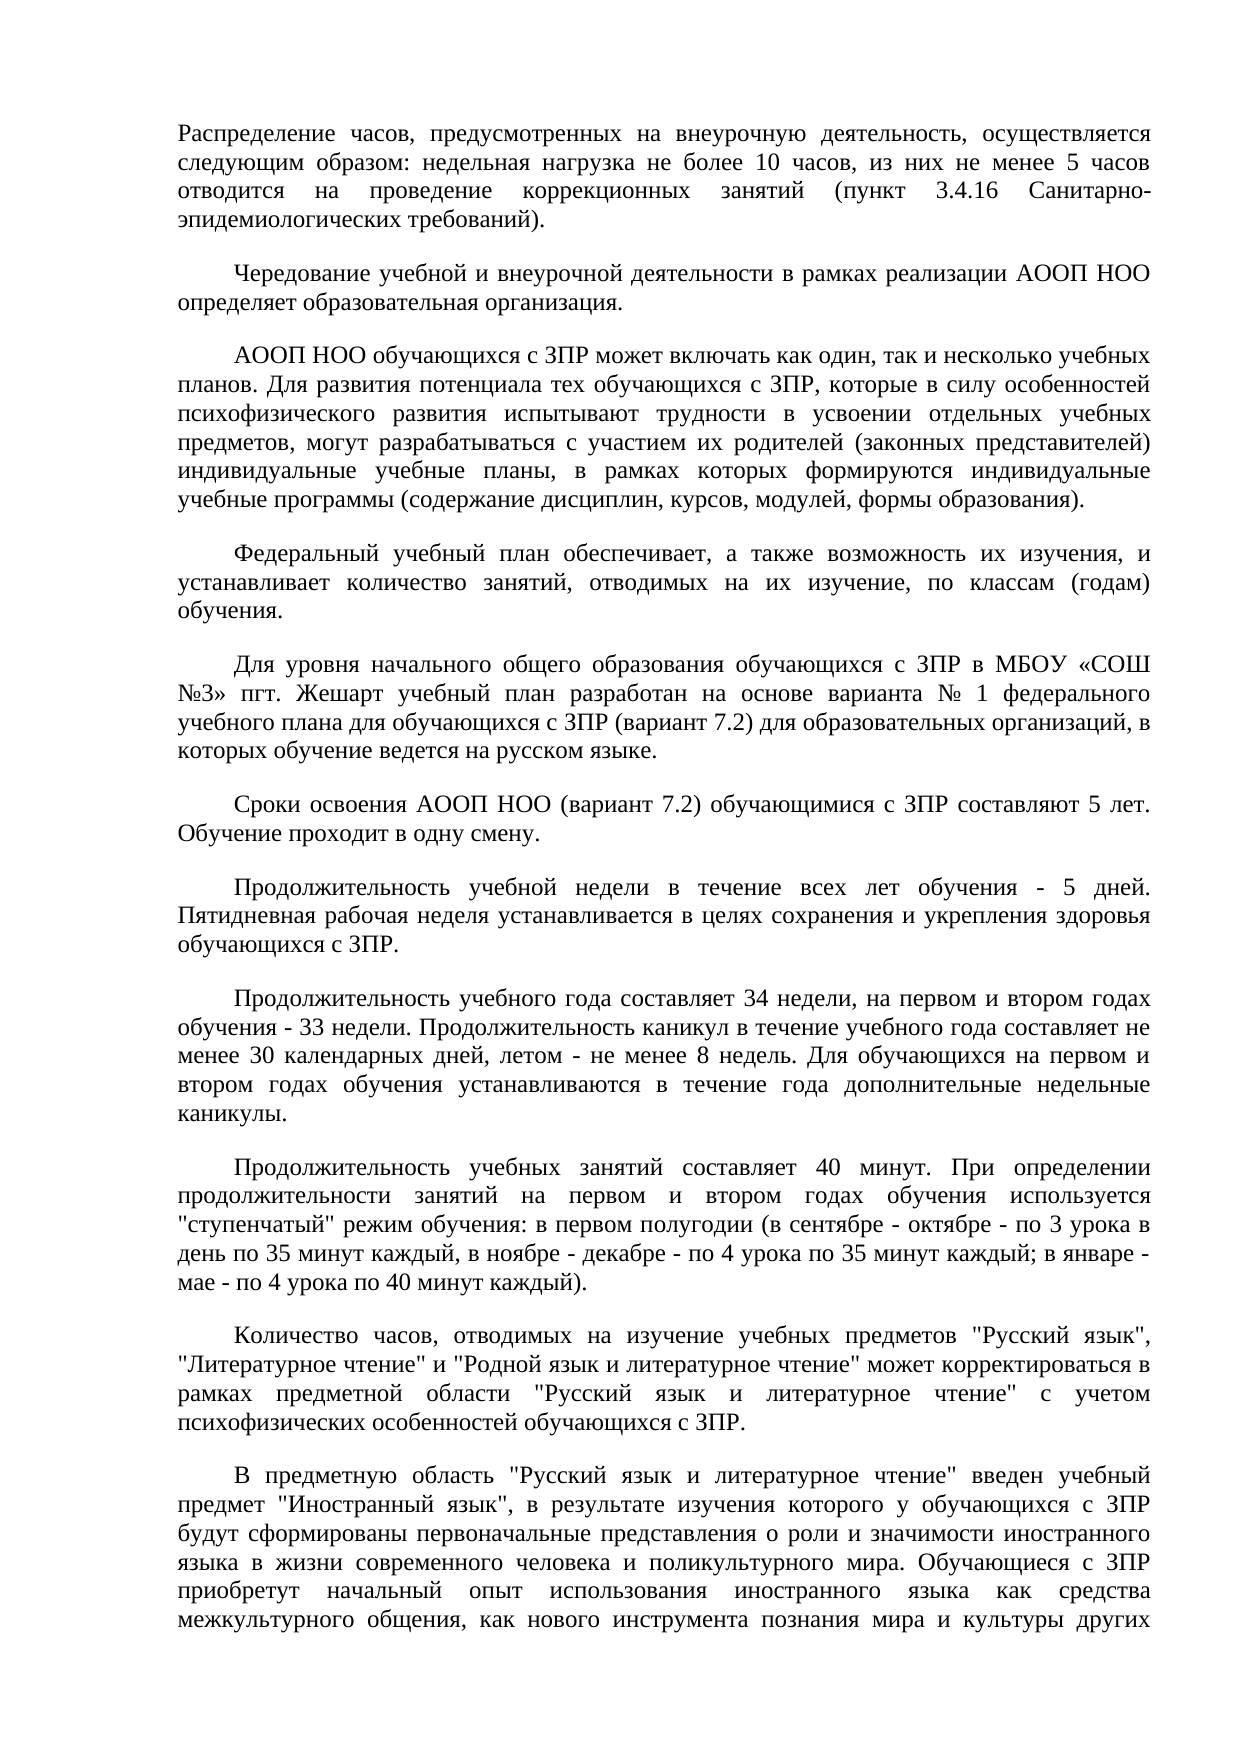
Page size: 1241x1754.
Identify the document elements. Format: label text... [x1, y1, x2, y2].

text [177, 1461, 1152, 1633]
text Количество часов, отводимых на изучение учебных предметов "Русский язык", "Литературное чтение" и "Родной язык и литературное чтение" может корректироваться в рамках предметной области "Русский язык и литературное чтение" с учетом психофизических особенностей обучающихся с ЗПР. [177, 1321, 1152, 1436]
text Чередование учебной и внеурочной деятельности в рамках реализации АООП НОО определяет образовательная организация. [177, 258, 1152, 316]
text Продолжительность учебной недели в течение всех лет обучения - 5 дней. Пятидневная рабочая неделя устанавливается в целях сохранения и укрепления здоровья обучающихся с ЗПР. [177, 872, 1152, 958]
text АООП НОО обучающихся с ЗПР может включать как один, так и несколько учебных планов. Для развития потенциала тех обучающихся с ЗПР, которые в силу особенностей психофизического развития испытывают трудности в усвоении отдельных учебных предметов, могут разрабатываться с участием их родителей (законных представителей) индивидуальные учебные планы, в рамках которых формируются индивидуальные учебные программы (содержание дисциплин, курсов, модулей, формы образования). [177, 341, 1152, 513]
text Продолжительность учебных занятий составляет 40 минут. При определении продолжительности занятий на первом и втором годах обучения используется "ступенчатый" режим обучения: в первом полугодии (в сентябре - октябре - по 3 урока в день по 35 минут каждый, в ноябре - декабре - по 4 урока по 35 минут каждый; в январе - мае - по 4 урока по 40 минут каждый). [177, 1152, 1152, 1296]
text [177, 118, 1152, 233]
text Для уровня начального общего образования обучающихся с ЗПР в МБОУ «СОШ №3» пгт. Жешарт учебный план разработан на основе варианта № 1 федерального учебного плана для обучающихся с ЗПР (вариант 7.2) для образовательных организаций, в которых обучение ведется на русском языке. [177, 649, 1152, 764]
text Продолжительность учебного года составляет 34 недели, на первом и втором годах обучения - 33 недели. Продолжительность каникул в течение учебного года составляет не менее 30 календарных дней, летом - не менее 8 недель. Для обучающихся на первом и втором годах обучения устанавливаются в течение года дополнительные недельные каникулы. [177, 983, 1152, 1127]
text Федеральный учебный план обеспечивает, а также возможность их изучения, и устанавливает количество занятий, отводимых на их изучение, по классам (годам) обучения. [177, 538, 1152, 624]
text Сроки освоения АООП НОО (вариант 7.2) обучающимися с ЗПР составляют 5 лет. Обучение проходит в одну смену. [177, 789, 1152, 847]
